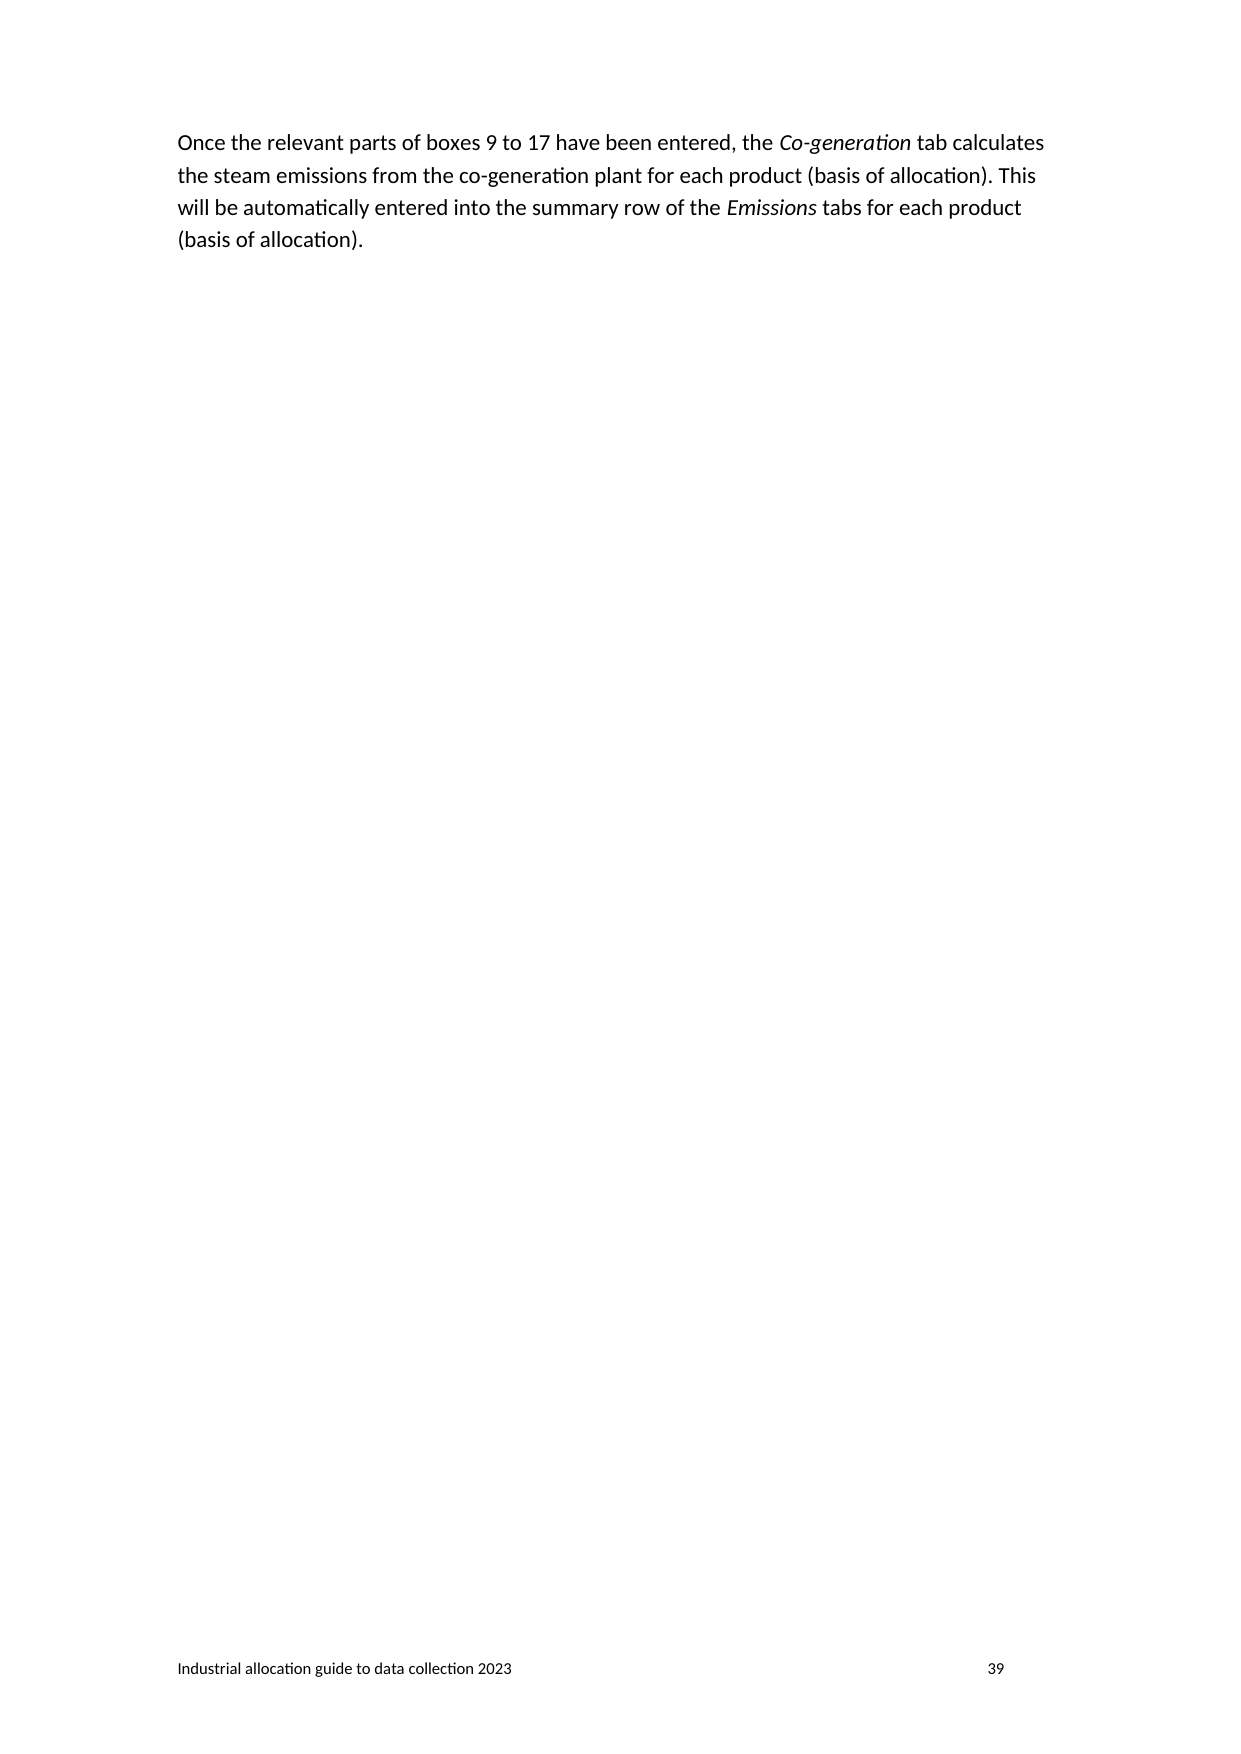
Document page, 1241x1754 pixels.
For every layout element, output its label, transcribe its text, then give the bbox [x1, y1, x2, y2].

text Once the relevant parts of boxes 9 to 17 have been entered, the Co-generation tab calculates the steam emissions from the co-generation plant for each product (basis of allocation). This will be automatically entered into the summary row of the Emissions tabs for each product (basis of allocation). [177, 128, 1063, 253]
